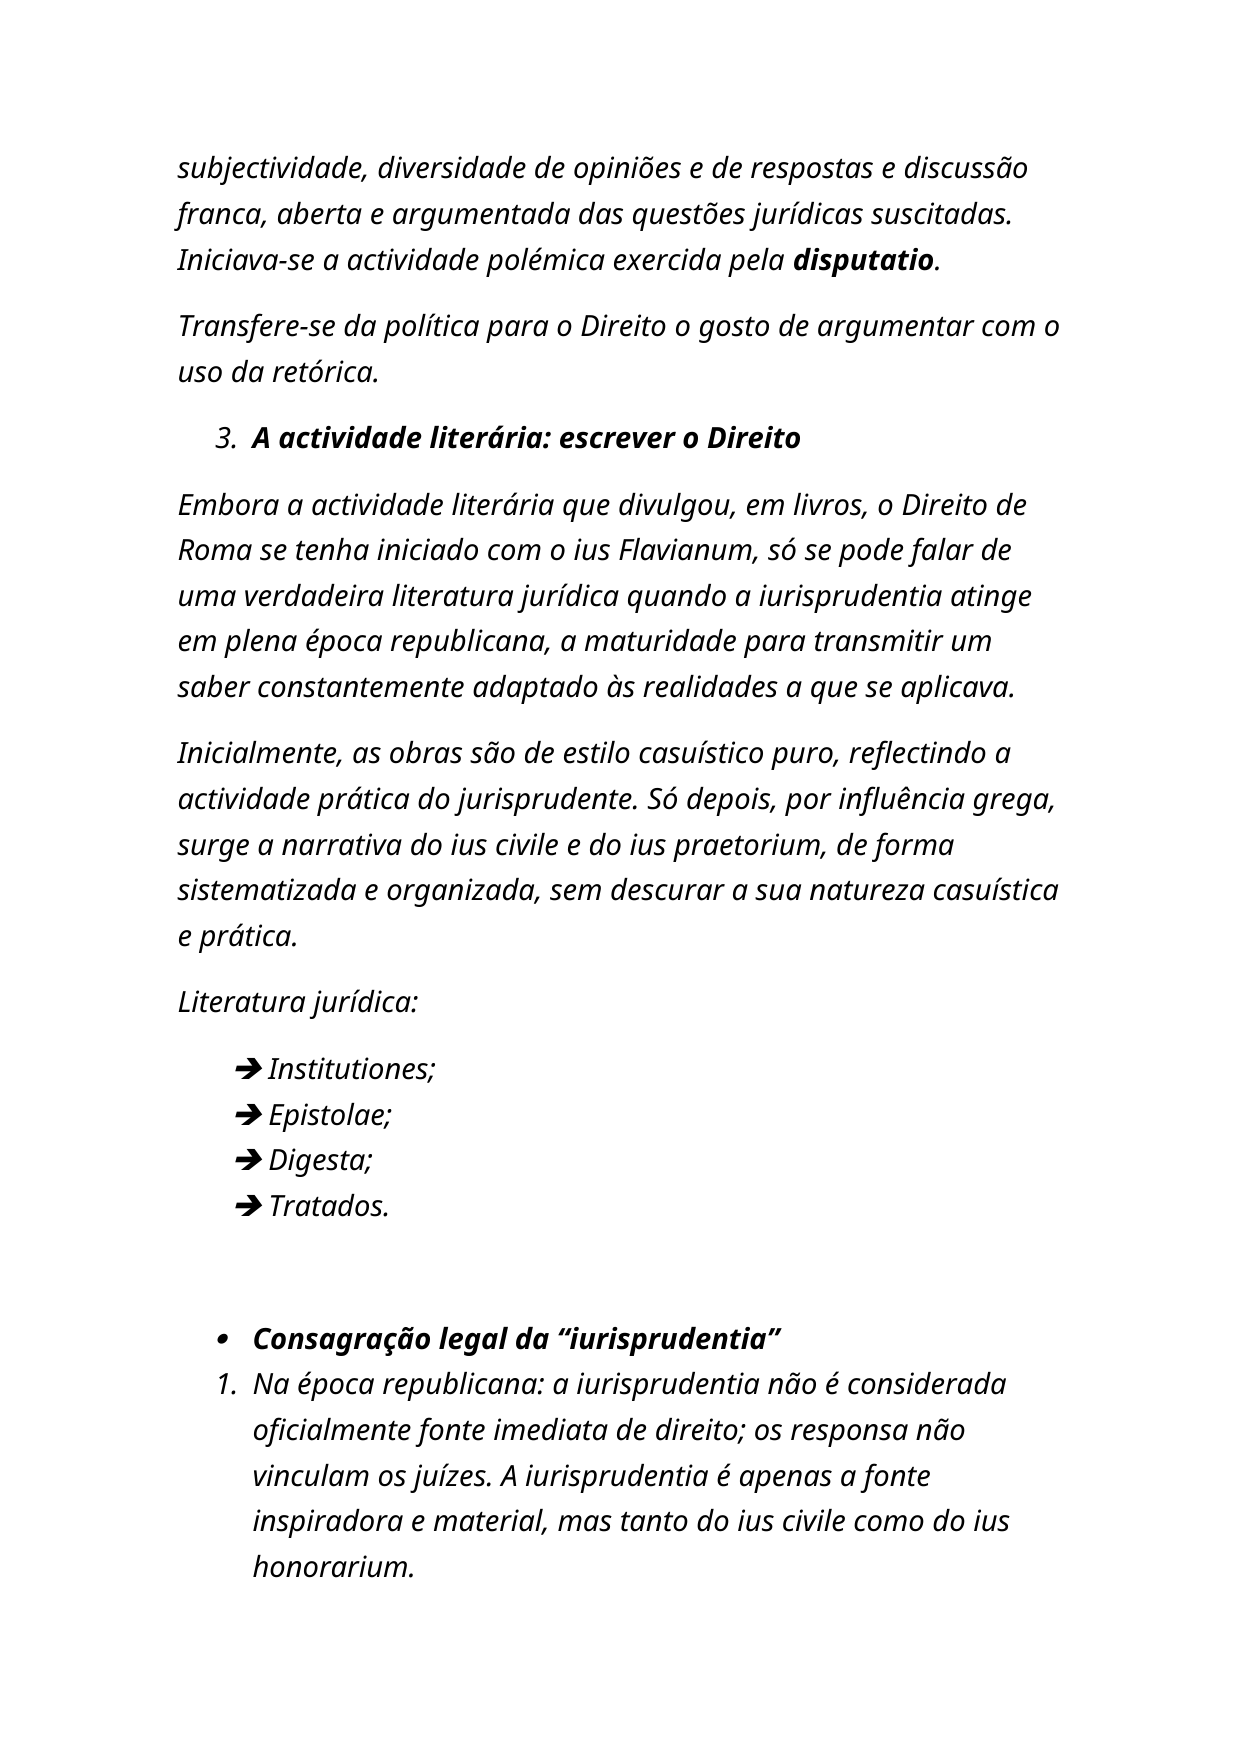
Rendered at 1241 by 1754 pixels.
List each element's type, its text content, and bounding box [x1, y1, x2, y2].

list Epistolae; [231, 1094, 1063, 1133]
list Institutiones; [231, 1048, 1063, 1088]
text Inicialmente, as obras são de estilo casuístico puro, reflectindo a actividade prática do jurisprudente. Só depois, por influência grega, surge a narrativa do ius civile e do ius praetorium, de forma sistematizada e organizada, sem descurar a sua natureza casuística e prática. [177, 733, 1063, 955]
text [177, 148, 1063, 278]
text Transfere-se da política para o Direito o gosto de argumentar com o uso da retórica. [177, 305, 1063, 391]
text Literatura jurídica: [177, 982, 1063, 1021]
list Consagração legal da “iurisprudentia” [215, 1318, 1063, 1358]
list Digesta; [231, 1139, 1063, 1179]
list Na época republicana: a iurisprudentia não é considerada oficialmente fonte imediata de direito; os responsa não vinculam os juízes. A iurisprudentia é apenas a fonte inspiradora e material, mas tanto do ius civile como do ius honorarium. [215, 1364, 1063, 1586]
list A actividade literária: escrever o Direito [215, 417, 1063, 457]
list Tratados. [231, 1185, 1063, 1225]
text Embora a actividade literária que divulgou, em livros, o Direito de Roma se tenha iniciado com o ius Flavianum, só se pode falar de uma verdadeira literatura jurídica quando a iurisprudentia atinge em plena época republicana, a maturidade para transmitir um saber constantemente adaptado às realidades a que se aplicava. [177, 484, 1063, 706]
